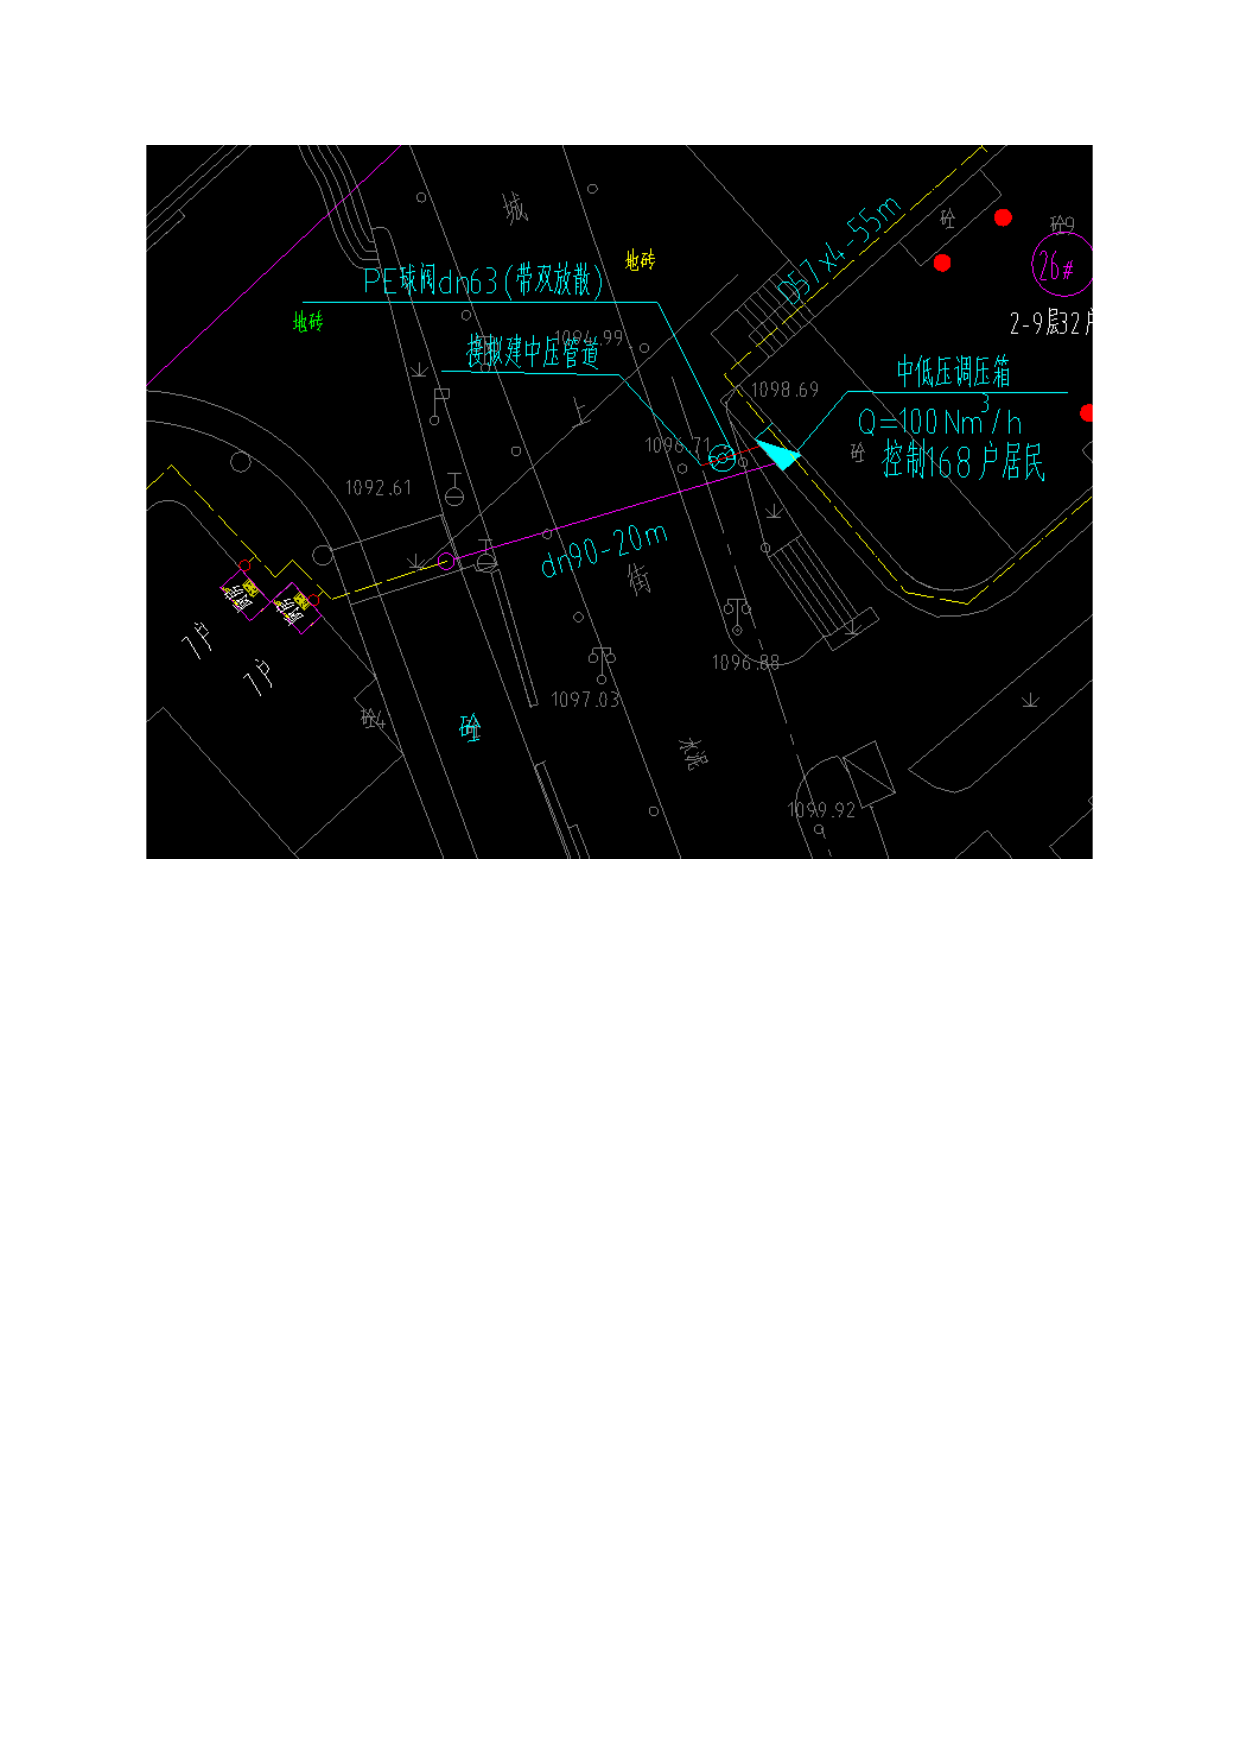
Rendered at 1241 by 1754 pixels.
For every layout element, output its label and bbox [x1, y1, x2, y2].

picture [146, 145, 1093, 859]
